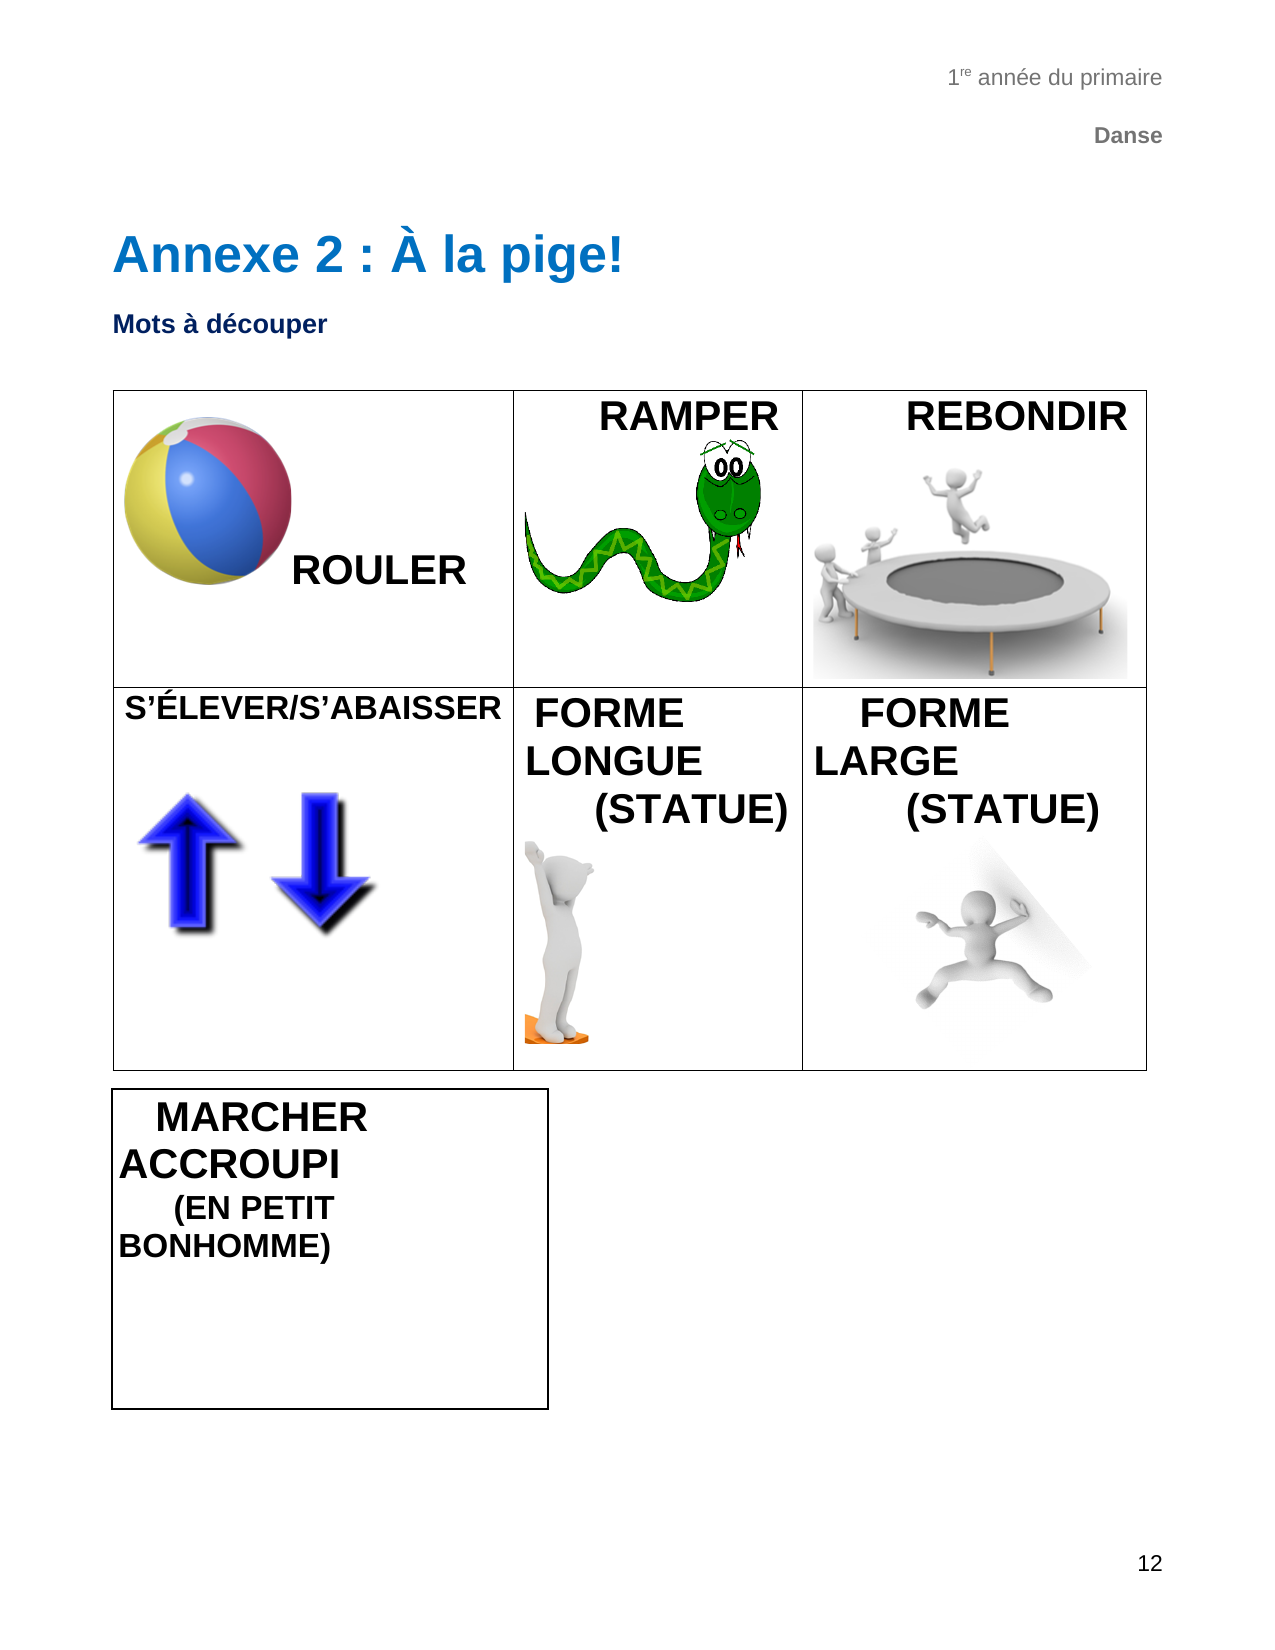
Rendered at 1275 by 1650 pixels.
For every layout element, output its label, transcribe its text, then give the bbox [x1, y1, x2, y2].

text Mots à découper [112, 308, 1162, 339]
picture [124, 417, 292, 585]
table_cell FORME LARGE (STATUE) [803, 688, 1146, 1070]
table_header REBONDIR [803, 391, 1146, 687]
picture [124, 726, 384, 1008]
picture [861, 835, 1093, 1069]
table_cell S’ÉLEVER/S’ABAISSER [114, 688, 513, 1070]
table_header RAMPER [514, 391, 802, 687]
picture [524, 439, 761, 602]
table_cell FORME LONGUE (STATUE) [514, 688, 802, 1070]
text Annexe 2 : À la pige! [112, 223, 1162, 283]
picture [813, 439, 1128, 679]
table_header ROULER [114, 391, 513, 687]
picture [524, 832, 623, 1044]
text Danse [112, 122, 1162, 148]
